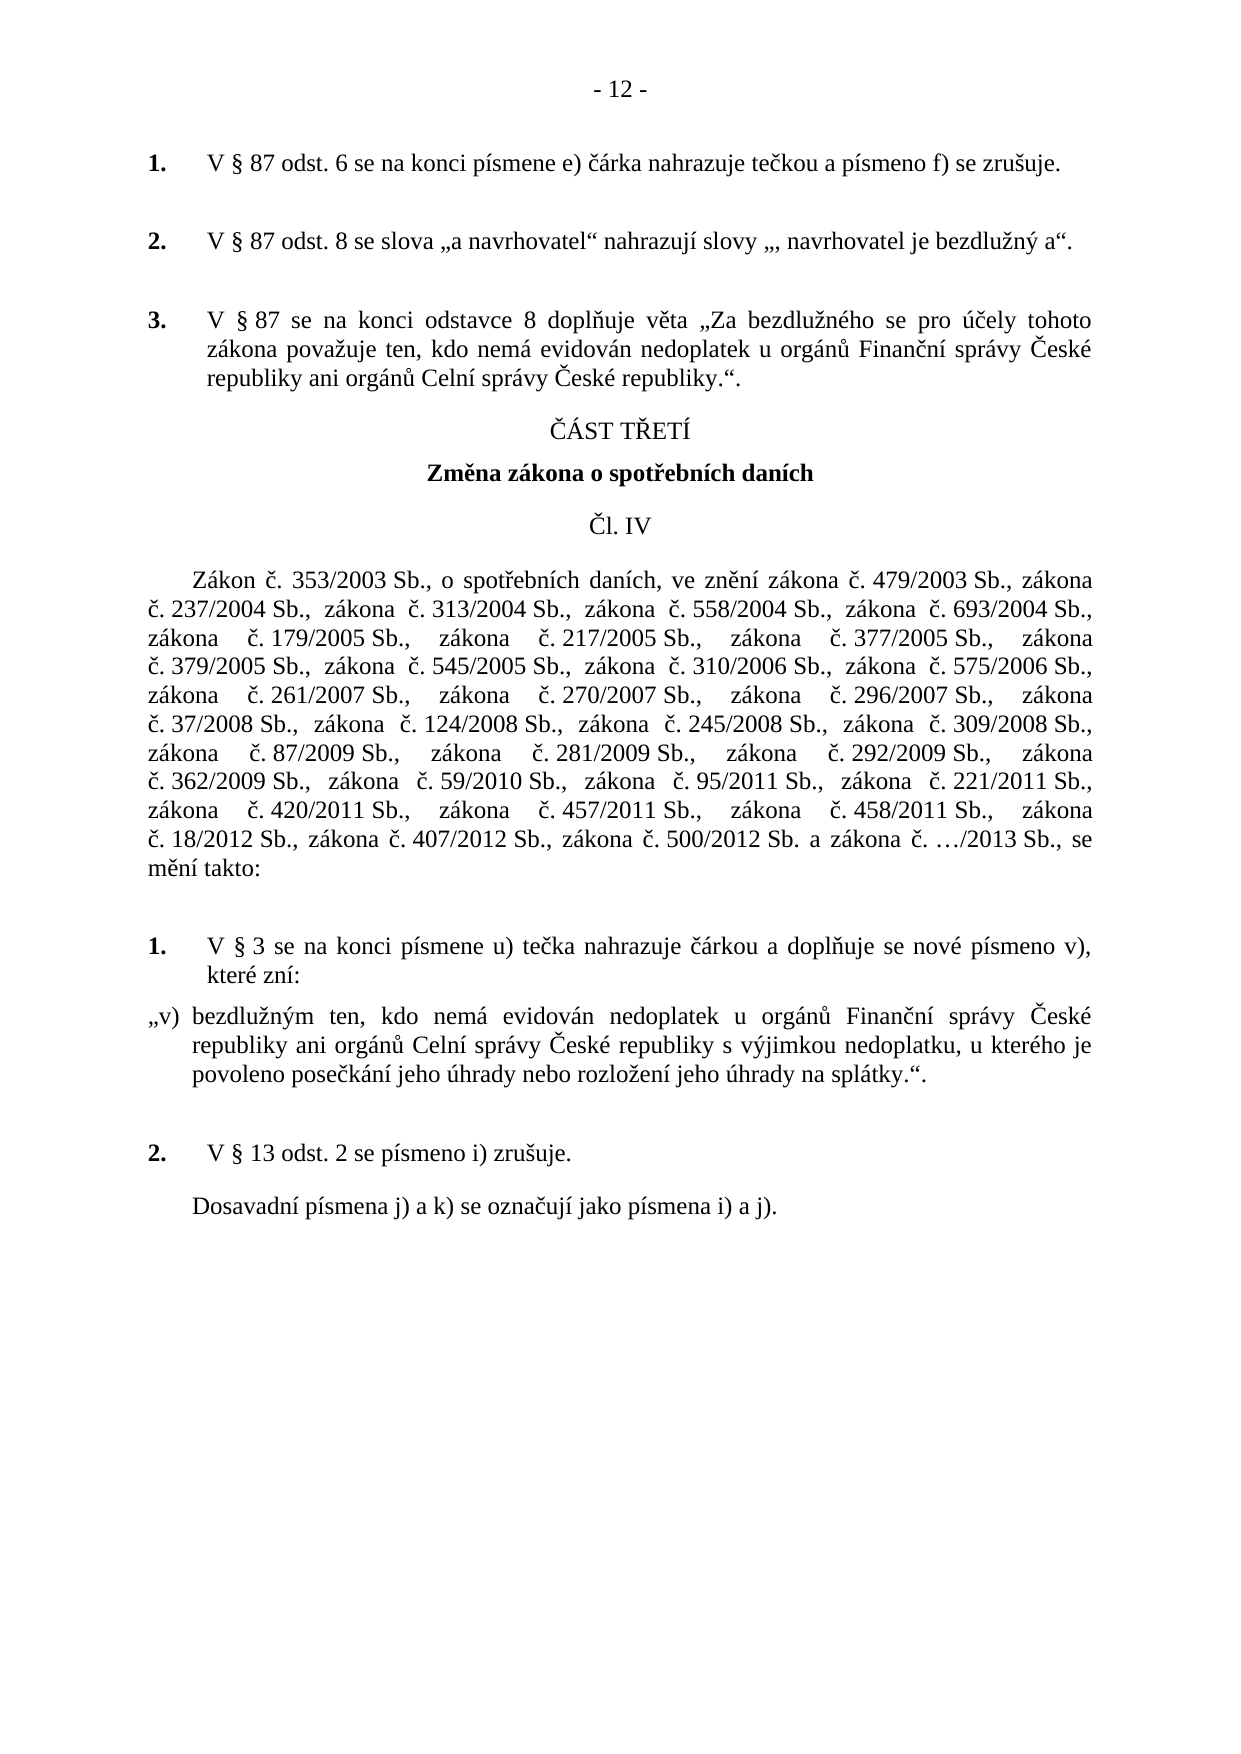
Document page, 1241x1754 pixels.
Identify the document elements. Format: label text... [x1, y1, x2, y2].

list V § 87 odst. 6 se na konci písmene e) čárka nahrazuje tečkou a písmeno f) se zrušuje. [148, 148, 1093, 176]
text Dosavadní písmena j) a k) se označují jako písmena i) a j). [148, 1191, 1093, 1220]
list V § 87 odst. 8 se slova „a navrhovatel“ nahrazují slovy „, navrhovatel je bezdlužný a“. [148, 226, 1093, 255]
list V § 87 se na konci odstavce 8 doplňuje věta „Za bezdlužného se pro účely tohoto zákona považuje ten, kdo nemá evidován nedoplatek u orgánů Finanční správy České republiky ani orgánů Celní správy České republiky.“. [148, 305, 1093, 391]
text Čl. IV [148, 511, 1093, 540]
list V § 13 odst. 2 se písmeno i) zrušuje. [148, 1138, 1093, 1166]
text Změna zákona o spotřebních daních [148, 458, 1093, 486]
list V § 3 se na konci písmene u) tečka nahrazuje čárkou a doplňuje se nové písmeno v), které zní: [148, 931, 1093, 989]
text ČÁST TŘETÍ [148, 416, 1093, 445]
text Zákon č. 353/2003 Sb., o spotřebních daních, ve znění zákona č. 479/2003 Sb., zákona č. 237/2004 Sb., zákona č. 313/2004 Sb., zákona č. 558/2004 Sb., zákona č. 693/2004 Sb., zákona č. 179/2005 Sb., zákona č. 217/2005 Sb., zákona č. 377/2005 Sb., zákona č. 379/2005 Sb., zákona č. 545/2005 Sb., zákona č. 310/2006 Sb., zákona č. 575/2006 Sb., zákona č. 261/2007 Sb., zákona č. 270/2007 Sb., zákona č. 296/2007 Sb., zákona č. 37/2008 Sb., zákona č. 124/2008 Sb., zákona č. 245/2008 Sb., zákona č. 309/2008 Sb., zákona č. 87/2009 Sb., zákona č. 281/2009 Sb., zákona č. 292/2009 Sb., zákona č. 362/2009 Sb., zákona č. 59/2010 Sb., zákona č. 95/2011 Sb., zákona č. 221/2011 Sb., zákona č. 420/2011 Sb., zákona č. 457/2011 Sb., zákona č. 458/2011 Sb., zákona č. 18/2012 Sb., zákona č. 407/2012 Sb., zákona č. 500/2012 Sb. a zákona č. …/2013 Sb., se mění takto: [148, 565, 1093, 881]
list „v) bezdlužným ten, kdo nemá evidován nedoplatek u orgánů Finanční správy České republiky ani orgánů Celní správy České republiky s výjimkou nedoplatku, u kterého je povoleno posečkání jeho úhrady nebo rozložení jeho úhrady na splátky.“. [148, 1001, 1093, 1088]
